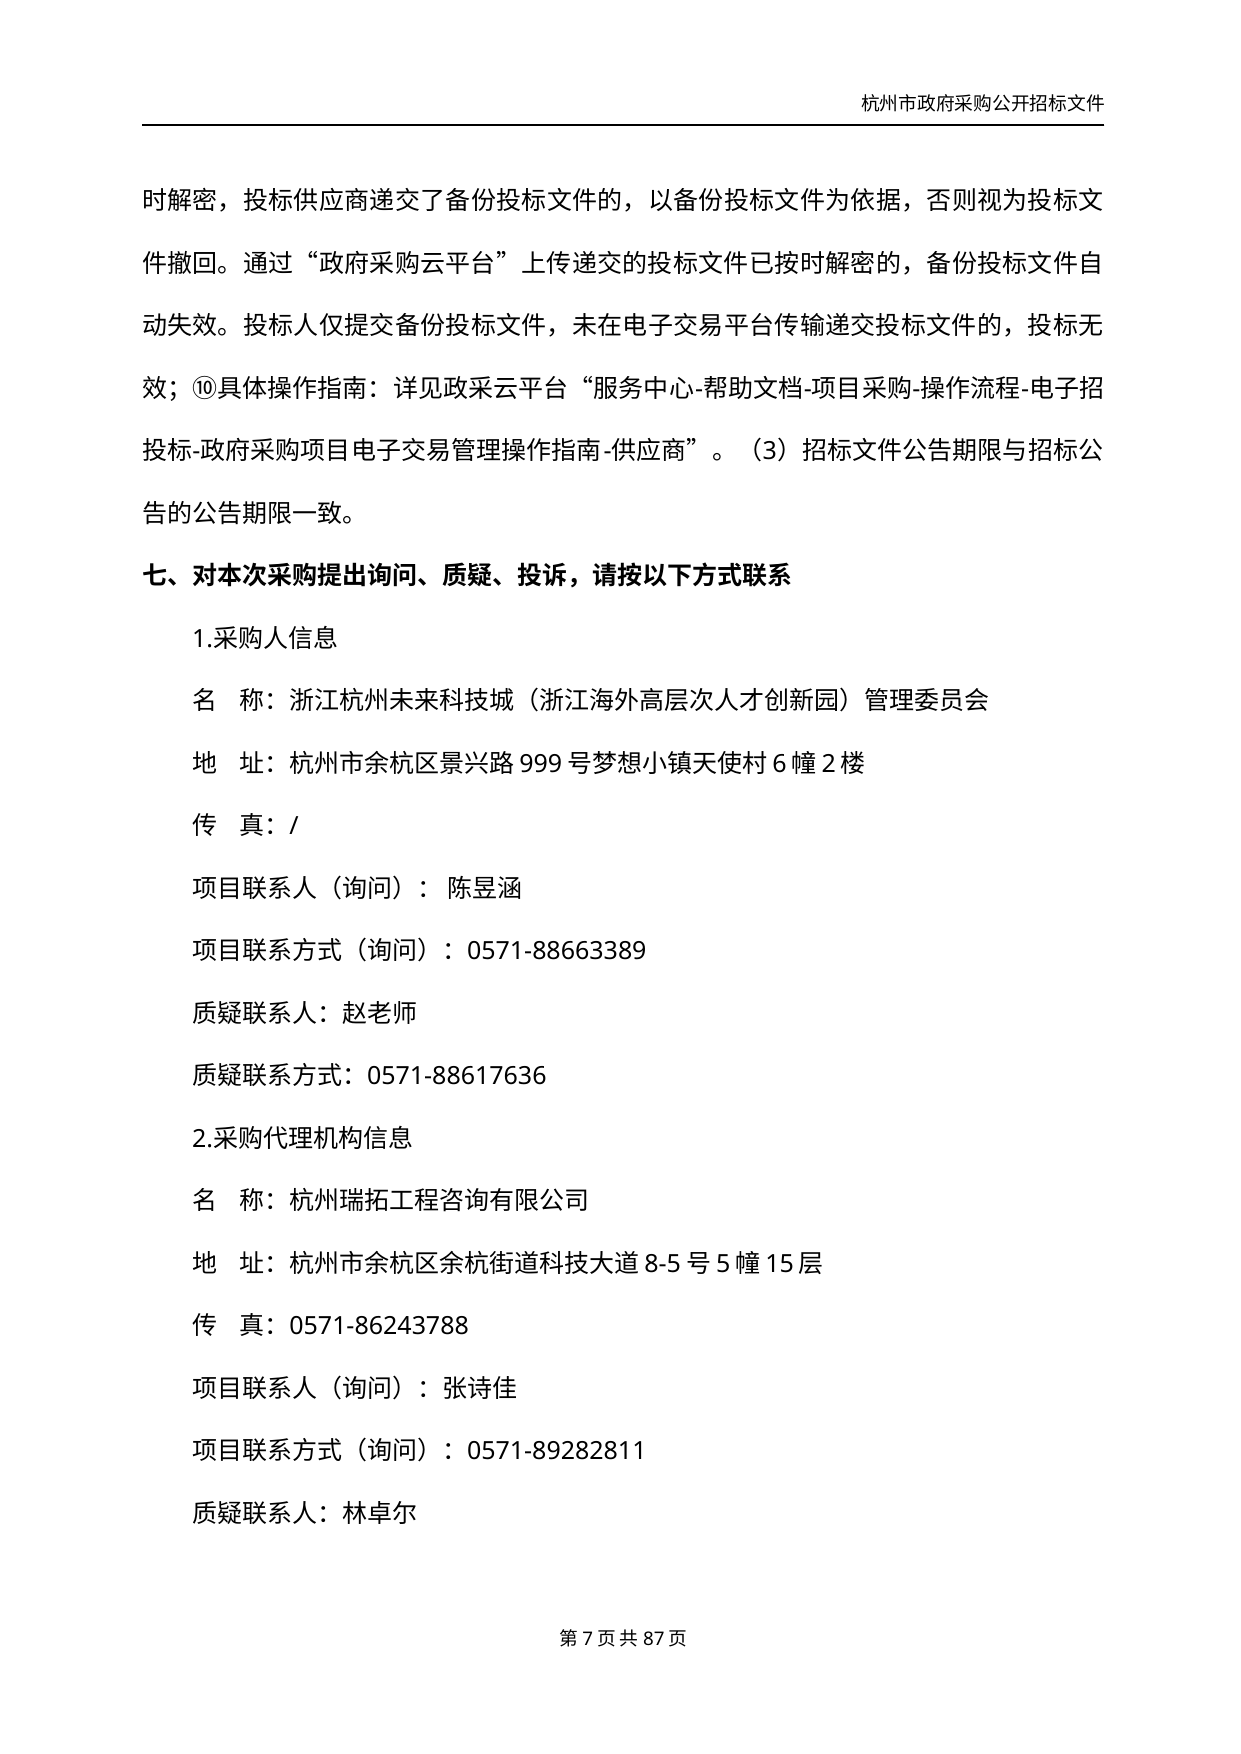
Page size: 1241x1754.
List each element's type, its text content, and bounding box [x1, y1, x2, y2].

text 质疑联系方式：0571-88617636 [142, 1034, 1104, 1097]
text 传 真：0571-86243788 [142, 1284, 1104, 1347]
text 1.采购人信息 [142, 597, 1104, 659]
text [142, 159, 1104, 534]
text 七、对本次采购提出询问、质疑、投诉，请按以下方式联系 [142, 534, 1104, 597]
text 质疑联系人：赵老师 [142, 972, 1104, 1034]
text 2.采购代理机构信息 [142, 1097, 1104, 1159]
text 项目联系方式（询问）：0571-88663389 [142, 909, 1104, 972]
text 名 称：杭州瑞拓工程咨询有限公司 [142, 1159, 1104, 1222]
text 地 址：杭州市余杭区景兴路999号梦想小镇天使村6幢2楼 [142, 722, 1104, 784]
text 项目联系人（询问）：张诗佳 [142, 1347, 1104, 1409]
text 传 真：/ [142, 784, 1104, 847]
text 项目联系方式（询问）：0571-89282811 [142, 1409, 1104, 1472]
text 质疑联系人：林卓尔 [142, 1472, 1104, 1534]
text 地 址：杭州市余杭区余杭街道科技大道8-5号5幢15层 [142, 1222, 1104, 1284]
text 项目联系人（询问）： 陈昱涵 [142, 847, 1104, 909]
text 名 称：浙江杭州未来科技城（浙江海外高层次人才创新园）管理委员会 [142, 659, 1104, 722]
